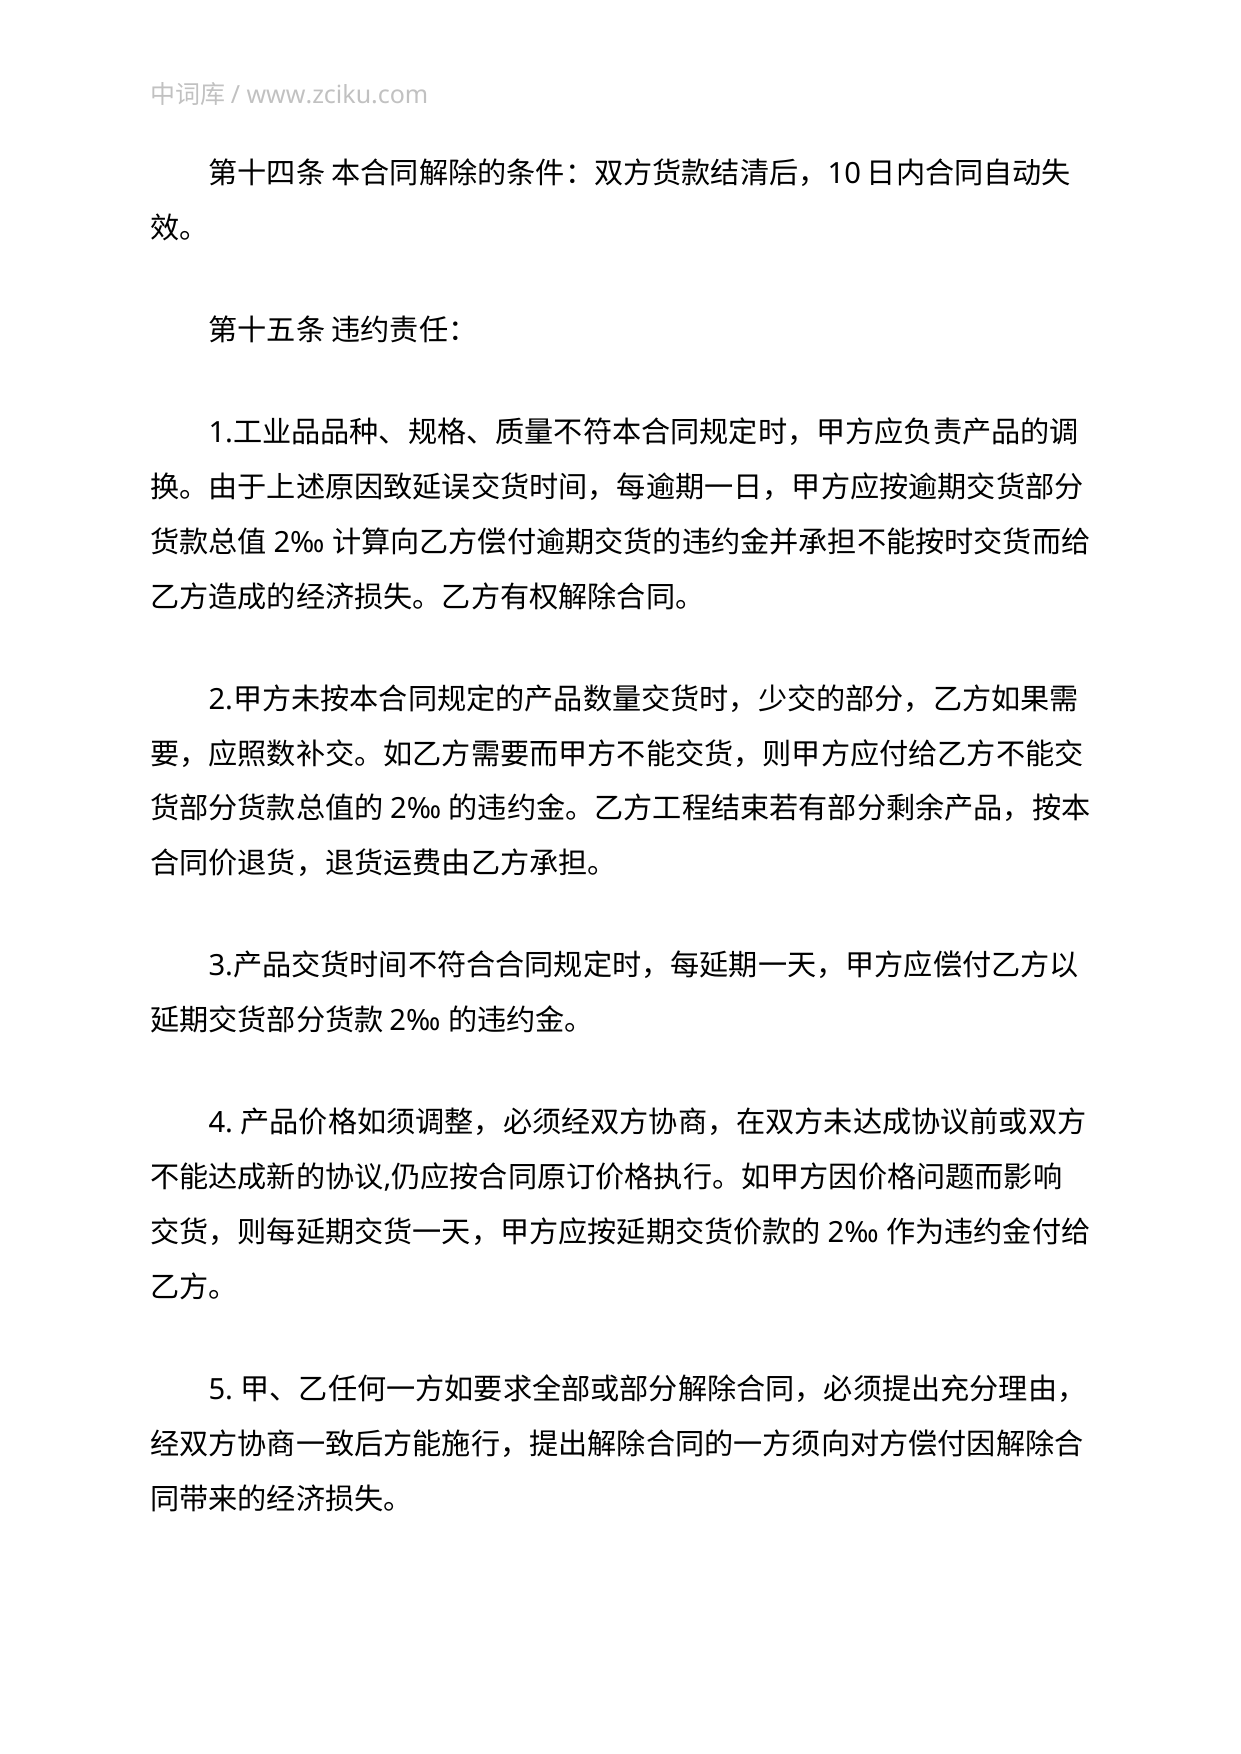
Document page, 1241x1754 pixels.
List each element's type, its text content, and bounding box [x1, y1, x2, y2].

text 4. 产品价格如须调整，必须经双方协商，在双方未达成协议前或双方不能达成新的协议,仍应按合同原订价格执行。如甲方因价格问题而影响交货，则每延期交货一天，甲方应按延期交货价款的 2‰ 作为违约金付给乙方。 [150, 1099, 1090, 1306]
text 2.甲方未按本合同规定的产品数量交货时，少交的部分，乙方如果需要，应照数补交。如乙方需要而甲方不能交货，则甲方应付给乙方不能交货部分货款总值的 2‰ 的违约金。乙方工程结束若有部分剩余产品，按本合同价退货，退货运费由乙方承担。 [150, 675, 1090, 882]
text 5. 甲、乙任何一方如要求全部或部分解除合同，必须提出充分理由，经双方协商一致后方能施行，提出解除合同的一方须向对方偿付因解除合同带来的经济损失。 [150, 1366, 1090, 1518]
text 3.产品交货时间不符合合同规定时，每延期一天，甲方应偿付乙方以延期交货部分货款2‰ 的违约金。 [150, 942, 1090, 1039]
text 第十五条 违约责任： [150, 307, 1090, 349]
text 第十四条 本合同解除的条件：双方货款结清后，10日内合同自动失效。 [150, 150, 1090, 247]
text 1.工业品品种、规格、质量不符本合同规定时，甲方应负责产品的调换。由于上述原因致延误交货时间，每逾期一日，甲方应按逾期交货部分货款总值 2‰ 计算向乙方偿付逾期交货的违约金并承担不能按时交货而给乙方造成的经济损失。乙方有权解除合同。 [150, 408, 1090, 616]
